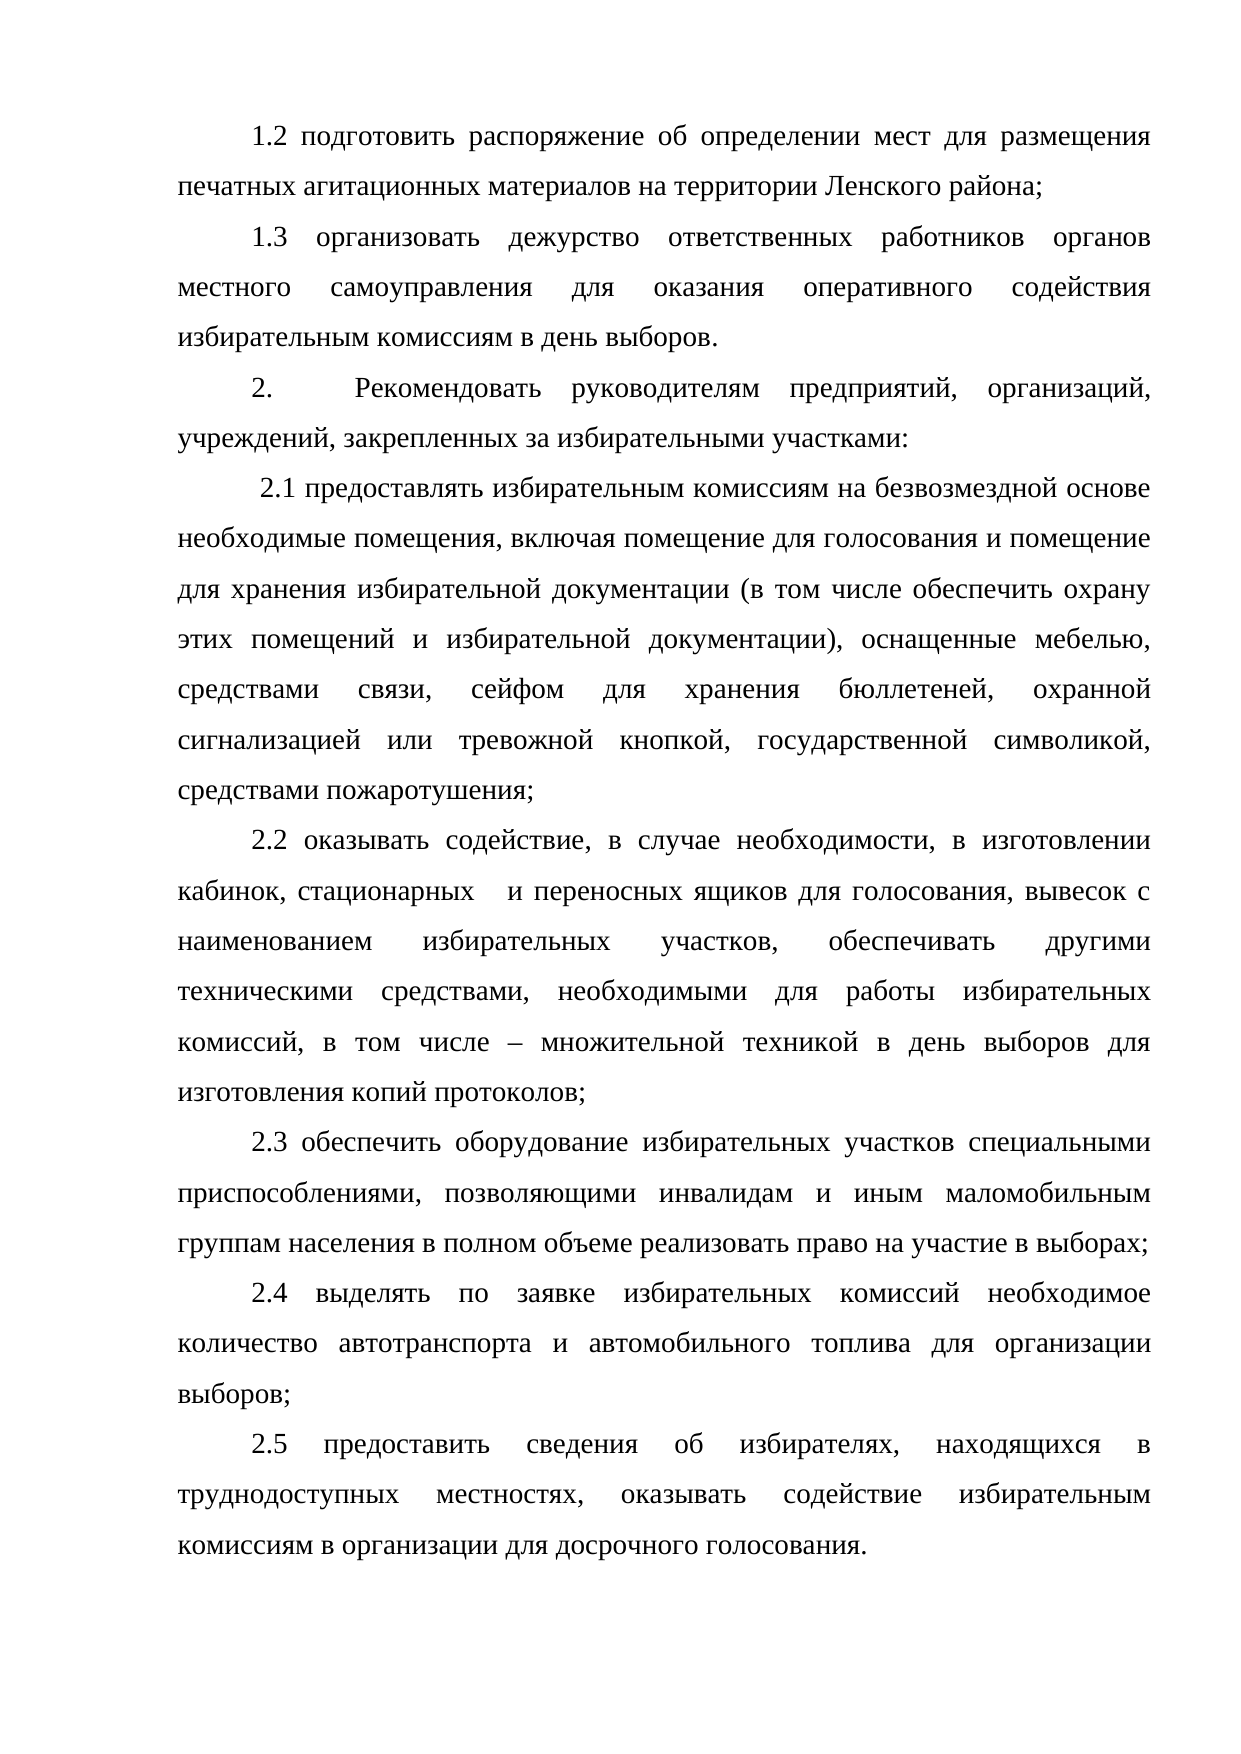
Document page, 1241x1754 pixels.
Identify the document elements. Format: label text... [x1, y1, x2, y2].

text 2.3 обеспечить оборудование избирательных участков специальными приспособлениями, позволяющими инвалидам и иным маломобильным группам населения в полном объеме реализовать право на участие в выборах; [177, 1124, 1152, 1258]
text 2.1 предоставлять избирательным комиссиям на безвозмездной основе необходимые помещения, включая помещение для голосования и помещение для хранения избирательной документации (в том числе обеспечить охрану этих помещений и избирательной документации), оснащенные мебелью, средствами связи, сейфом для хранения бюллетеней, охранной сигнализацией или тревожной кнопкой, государственной символикой, средствами пожаротушения; [177, 470, 1152, 806]
text 2.4 выделять по заявке избирательных комиссий необходимое количество автотранспорта и автомобильного топлива для организации выборов; [177, 1275, 1152, 1409]
text 1.3 организовать дежурство ответственных работников органов местного самоуправления для оказания оперативного содействия избирательным комиссиям в день выборов. [177, 219, 1152, 353]
text 1.2 подготовить распоряжение об определении мест для размещения печатных агитационных материалов на территории Ленского района; [177, 118, 1152, 202]
text 2. Рекомендовать руководителям предприятий, организаций, учреждений, закрепленных за избирательными участками: [177, 370, 1152, 453]
text 2.5 предоставить сведения об избирателях, находящихся в труднодоступных местностях, оказывать содействие избирательным комиссиям в организации для досрочного голосования. [177, 1426, 1152, 1560]
text 2.2 оказывать содействие, в случае необходимости, в изготовлении кабинок, стационарных и переносных ящиков для голосования, вывесок с наименованием избирательных участков, обеспечивать другими техническими средствами, необходимыми для работы избирательных комиссий, в том числе – множительной техникой в день выборов для изготовления копий протоколов; [177, 822, 1152, 1108]
